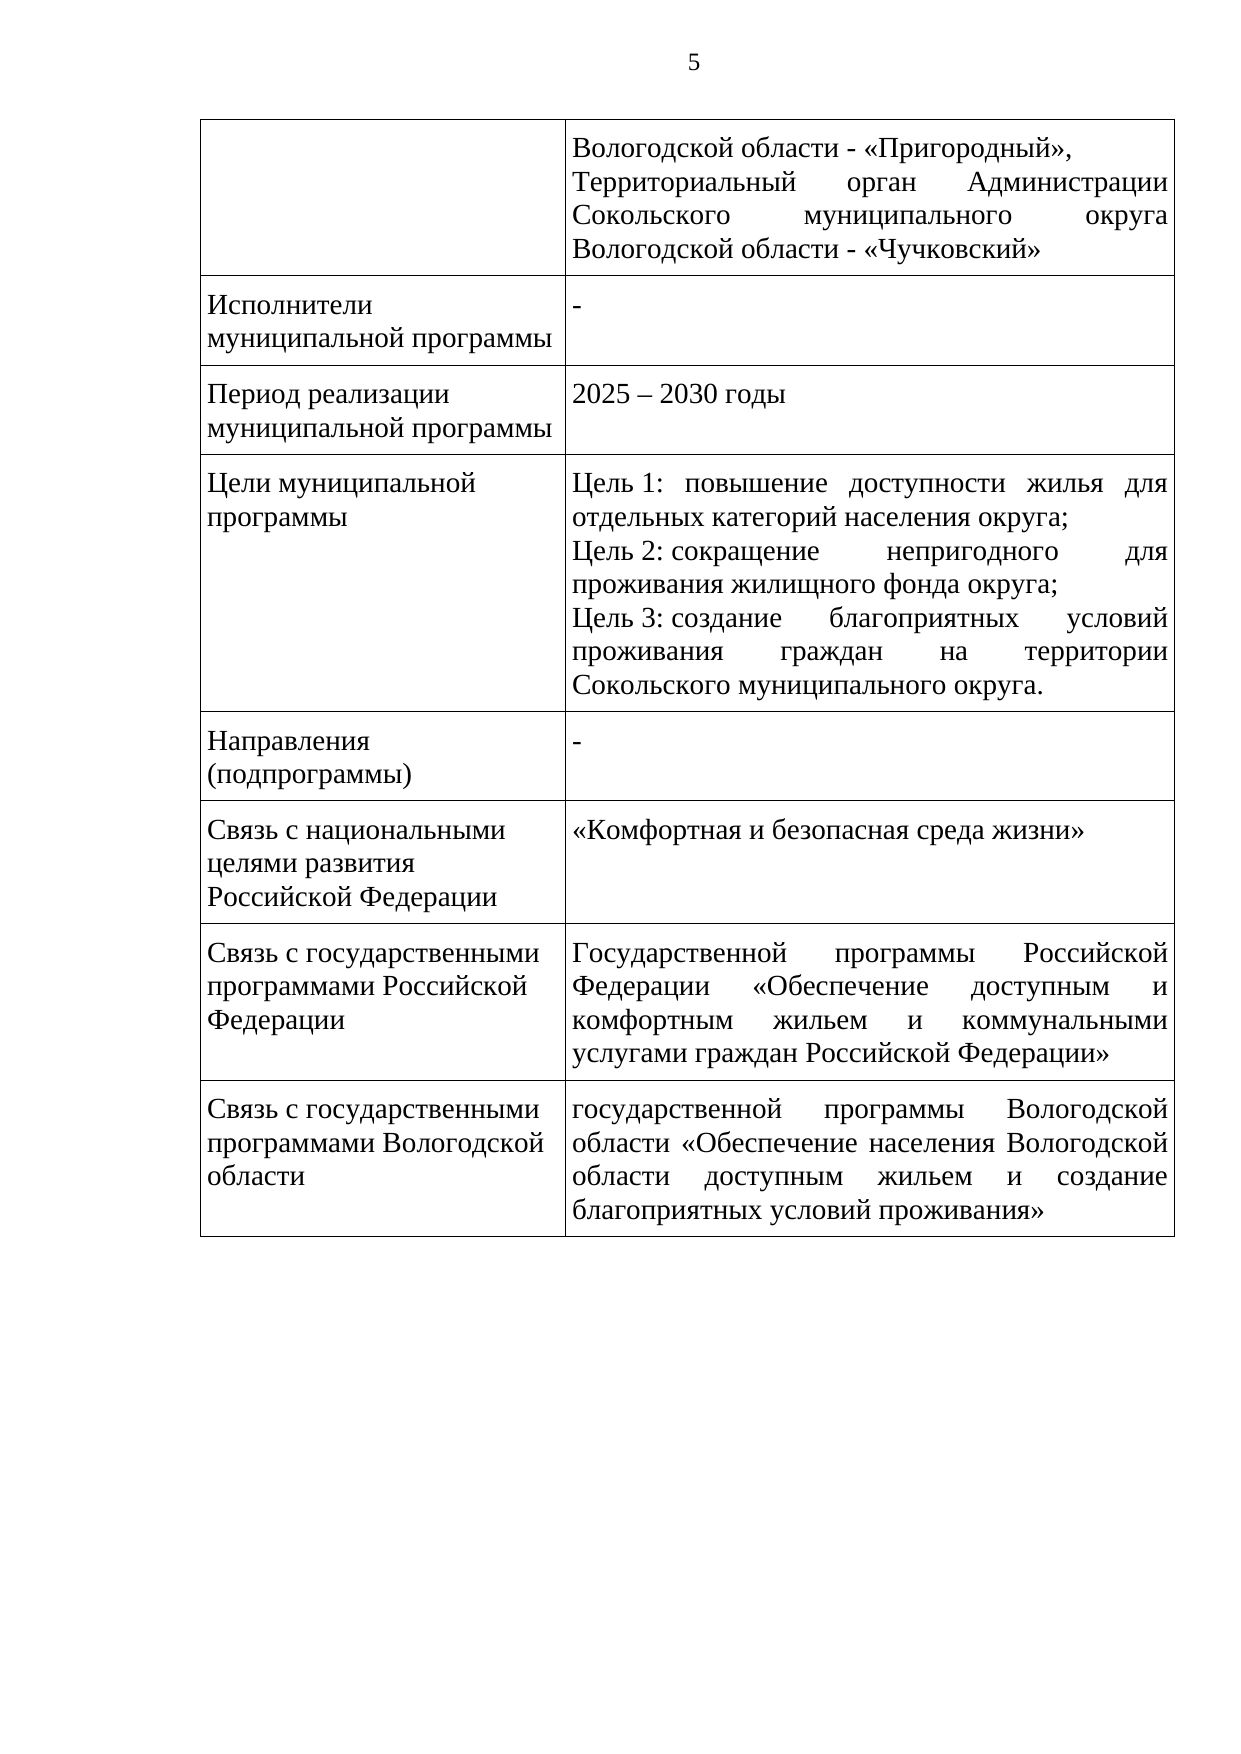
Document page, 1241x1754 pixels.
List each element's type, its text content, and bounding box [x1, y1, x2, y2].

table_cell Период реализации муниципальной программы [201, 366, 565, 454]
table_cell Цели муниципальной программы [201, 455, 565, 711]
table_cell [201, 120, 565, 275]
table_cell «Комфортная и безопасная среда жизни» [566, 801, 1174, 923]
table_cell 2025 – 2030 годы [566, 366, 1174, 454]
table_cell - [566, 712, 1174, 800]
table_cell - [566, 276, 1174, 364]
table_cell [566, 120, 1174, 275]
table_cell Связь с национальными целями развития Российской Федерации [201, 801, 565, 923]
table_cell Связь с государственными программами Вологодской области [201, 1081, 565, 1236]
table_cell Исполнители муниципальной программы [201, 276, 565, 364]
table_cell государственной программы Вологодской области «Обеспечение населения Вологодской области доступным жильем и создание благоприятных условий проживания» [566, 1081, 1174, 1236]
table_cell Направления (подпрограммы) [201, 712, 565, 800]
table_cell Связь с государственными программами Российской Федерации [201, 924, 565, 1080]
table_cell Государственной программы Российской Федерации «Обеспечение доступным и комфортным жильем и коммунальными услугами граждан Российской Федерации» [566, 924, 1174, 1080]
table_cell Цель 1: повышение доступности жилья для отдельных категорий населения округа; Цель 2: сокращение непригодного для проживания жилищного фонда округа; Цель 3: создание благоприятных условий проживания граждан на территории Сокольского муниципального округа. [566, 455, 1174, 711]
